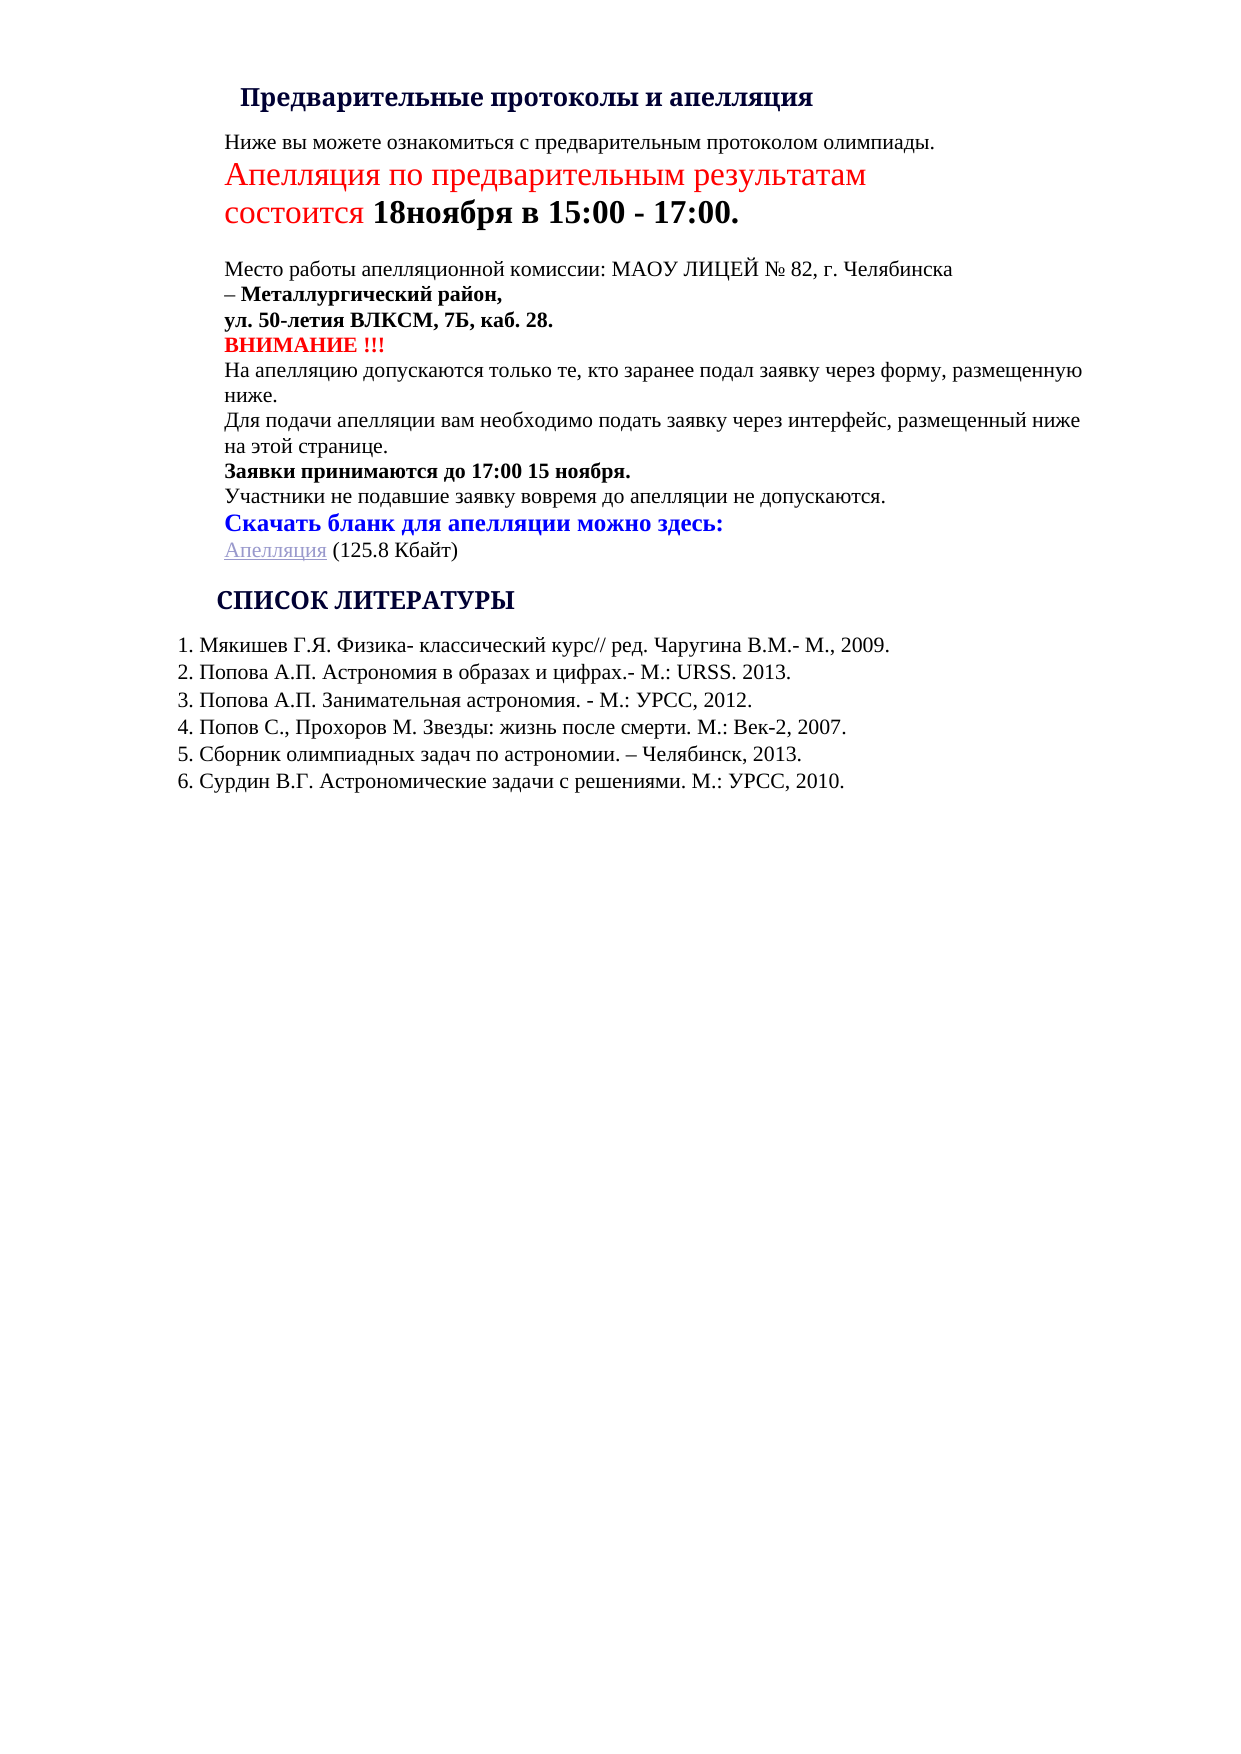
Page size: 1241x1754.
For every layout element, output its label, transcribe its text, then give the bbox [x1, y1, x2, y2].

text 1. Мякишев Г.Я. Физика- классический курс// ред. Чаругина В.М.- М., 2009. 2. Попова А.П. Астрономия в образах и цифрах.- М.: URSS. 2013. 3. Попова А.П. Занимательная астрономия. - М.: УРСС, 2012. 4. Попов С., Прохоров М. Звезды: жизнь после смерти. М.: Век-2, 2007. 5. Сборник олимпиадных задач по астрономии. – Челябинск, 2013. 6. Сурдин В.Г. Астрономические задачи с решениями. М.: УРСС, 2010. [177, 632, 1152, 793]
text СПИСОК ЛИТЕРАТУРЫ [216, 582, 1113, 617]
table_cell Предварительные протоколы и апелляция Ниже вы можете ознакомиться с предварительным протоколом олимпиады. Апелляция по предварительным результатам состоится 18ноября в 15:00 - 17:00. Место работы апелляционной комиссии: МАОУ ЛИЦЕЙ № 82, г. Челябинска – Металлургический район, ул. 50-летия ВЛКСМ, 7Б, каб. 28. ВНИМАНИЕ !!! На апелляцию допускаются только те, кто заранее подал заявку через форму, размещенную ниже. Для подачи апелляции вам необходимо подать заявку через интерфейс, размещенный ниже на этой странице. Заявки принимаются до 17:00 15 ноября. Участники не подавшие заявку вовремя до апелляции не допускаются. Скачать бланк для апелляции можно здесь: Апелляция (125.8 Кбайт) [177, 59, 1152, 567]
